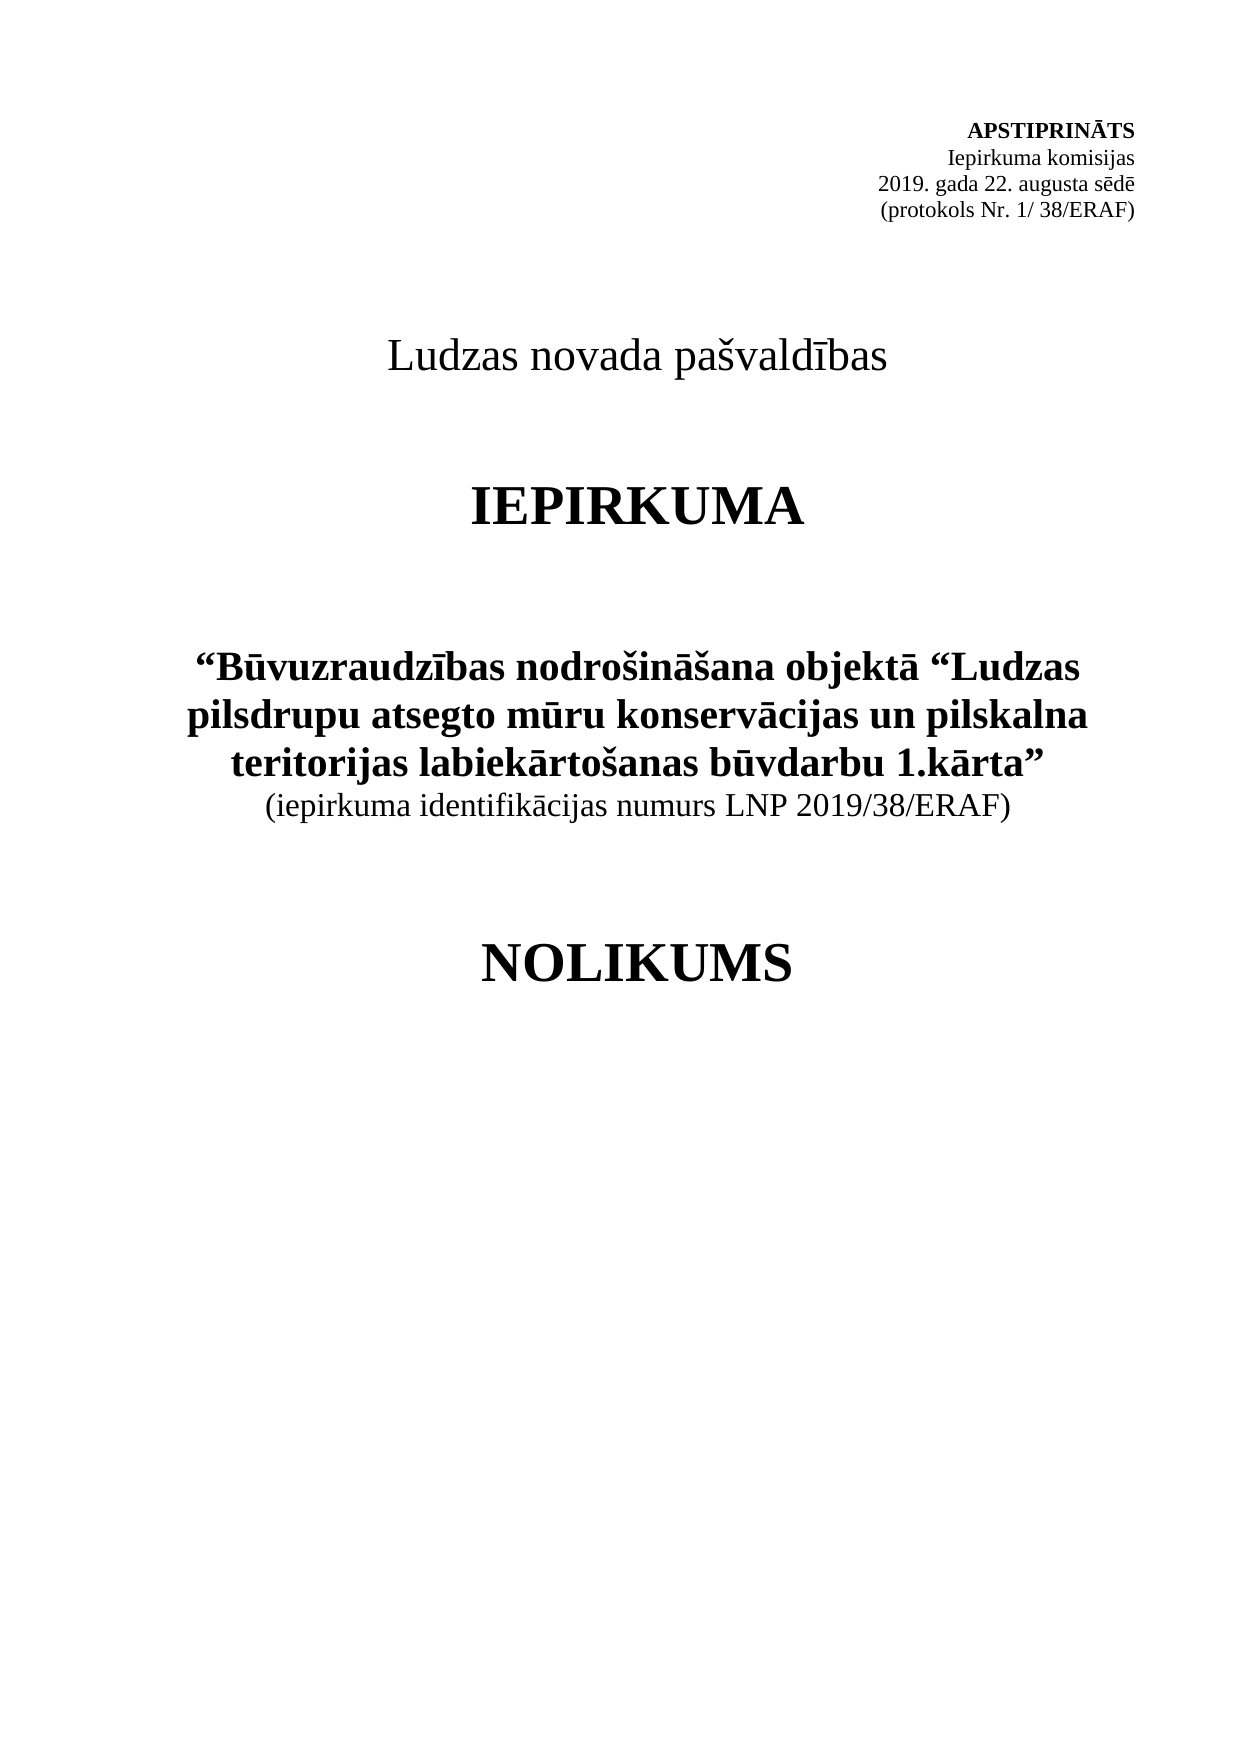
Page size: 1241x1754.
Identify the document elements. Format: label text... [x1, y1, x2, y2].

text Iepirkuma komisijas [141, 143, 1135, 170]
text IEPIRKUMA [141, 472, 1135, 536]
text 2019. gada 22. augusta sēdē [141, 170, 1135, 196]
text (protokols Nr. 1/ 38/ERAF) [141, 196, 1135, 223]
text (iepirkuma identifikācijas numurs LNP 2019/38/ERAF) [141, 786, 1135, 824]
text APSTIPRINĀTS [141, 117, 1135, 143]
subtitle NOLIKUMS [141, 929, 1135, 994]
text “Būvuzraudzības nodrošināšana objektā “Ludzas pilsdrupu atsegto mūru konservācijas un pilskalna teritorijas labiekārtošanas būvdarbu 1.kārta” [141, 642, 1135, 786]
text Ludzas novada pašvaldības [141, 328, 1135, 419]
